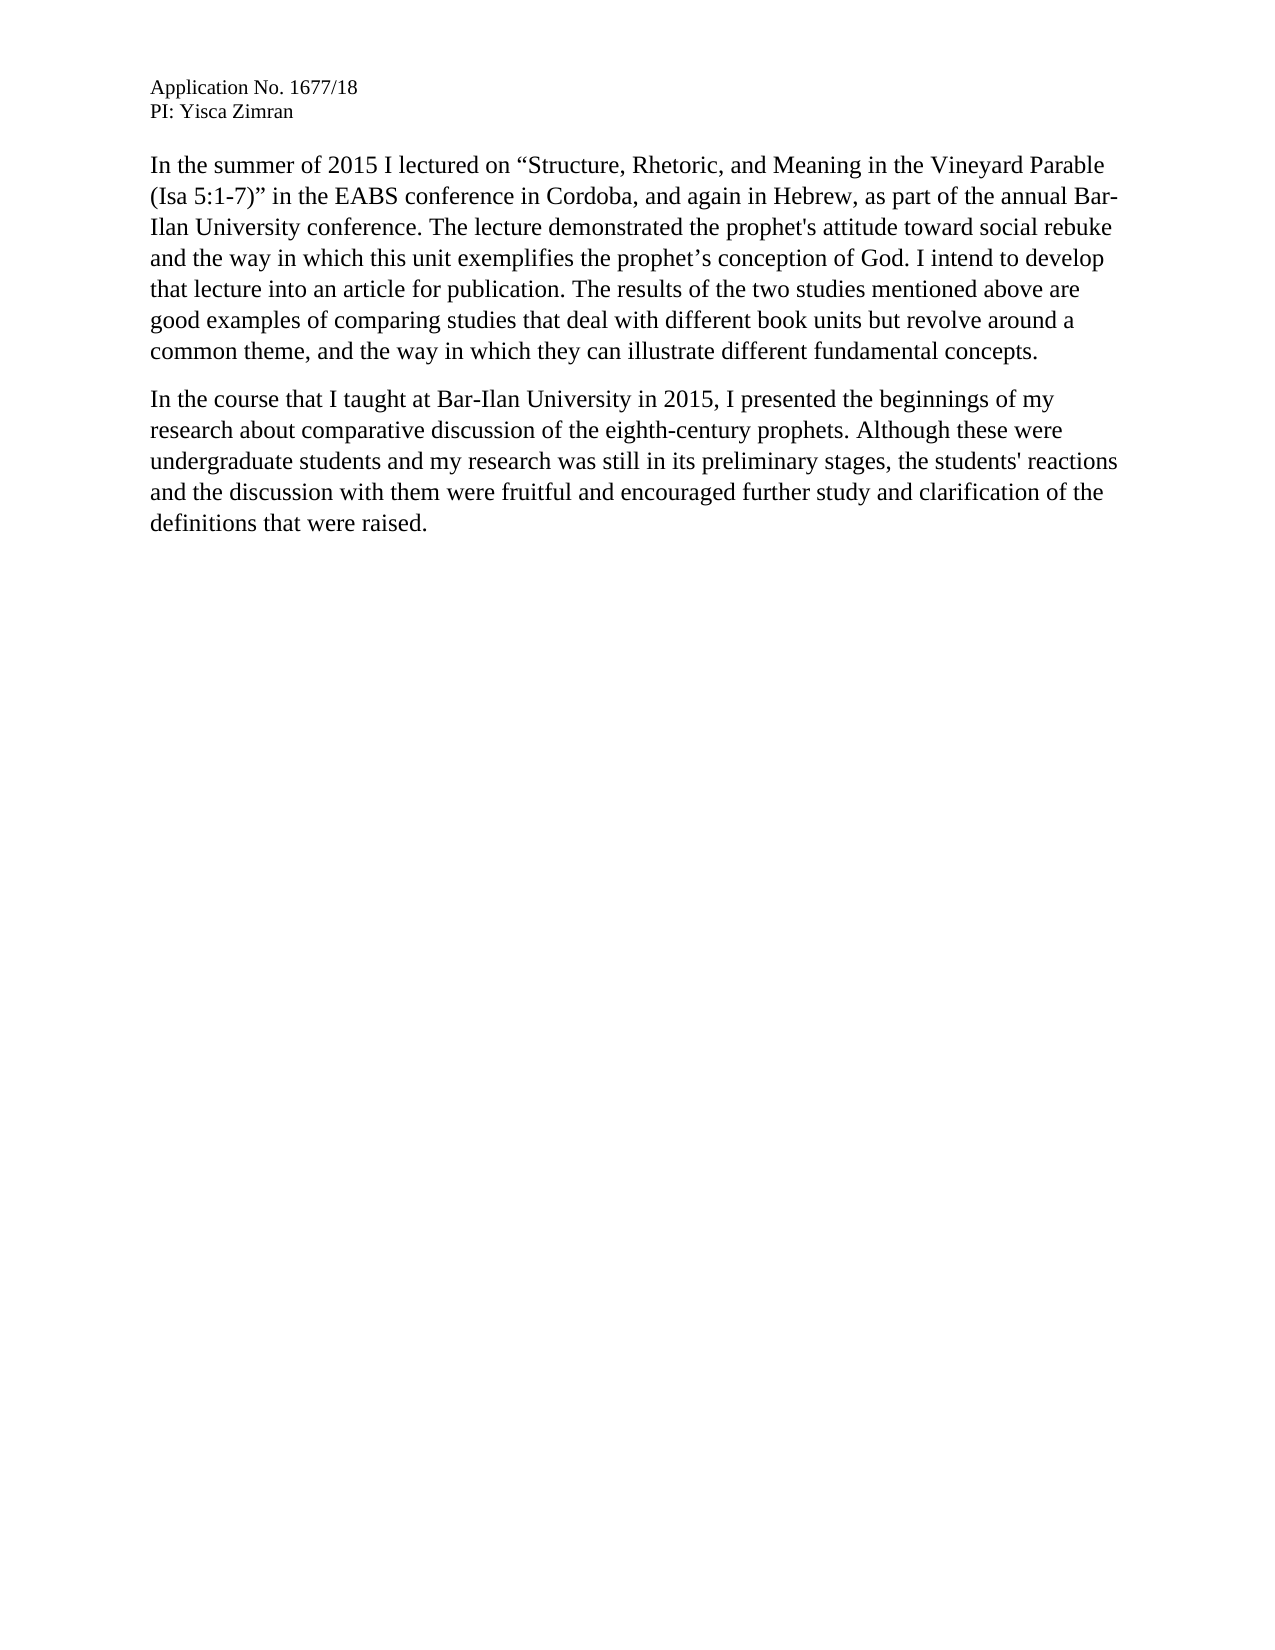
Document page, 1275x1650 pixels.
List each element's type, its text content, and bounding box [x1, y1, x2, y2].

text In the summer of 2015 I lectured on “Structure, Rhetoric, and Meaning in the Vineyard Parable (Isa 5:1-7)” in the EABS conference in Cordoba, and again in Hebrew, as part of the annual Bar-Ilan University conference. The lecture demonstrated the prophet's attitude toward social rebuke and the way in which this unit exemplifies the prophet’s conception of God. I intend to develop that lecture into an article for publication. The results of the two studies mentioned above are good examples of comparing studies that deal with different book units but revolve around a common theme, and the way in which they can illustrate different fundamental concepts. [150, 150, 1125, 365]
text In the course that I taught at Bar-Ilan University in 2015, I presented the beginnings of my research about comparative discussion of the eighth-century prophets. Although these were undergraduate students and my research was still in its preliminary stages, the students' reactions and the discussion with them were fruitful and encouraged further study and clarification of the definitions that were raised. [150, 384, 1125, 537]
